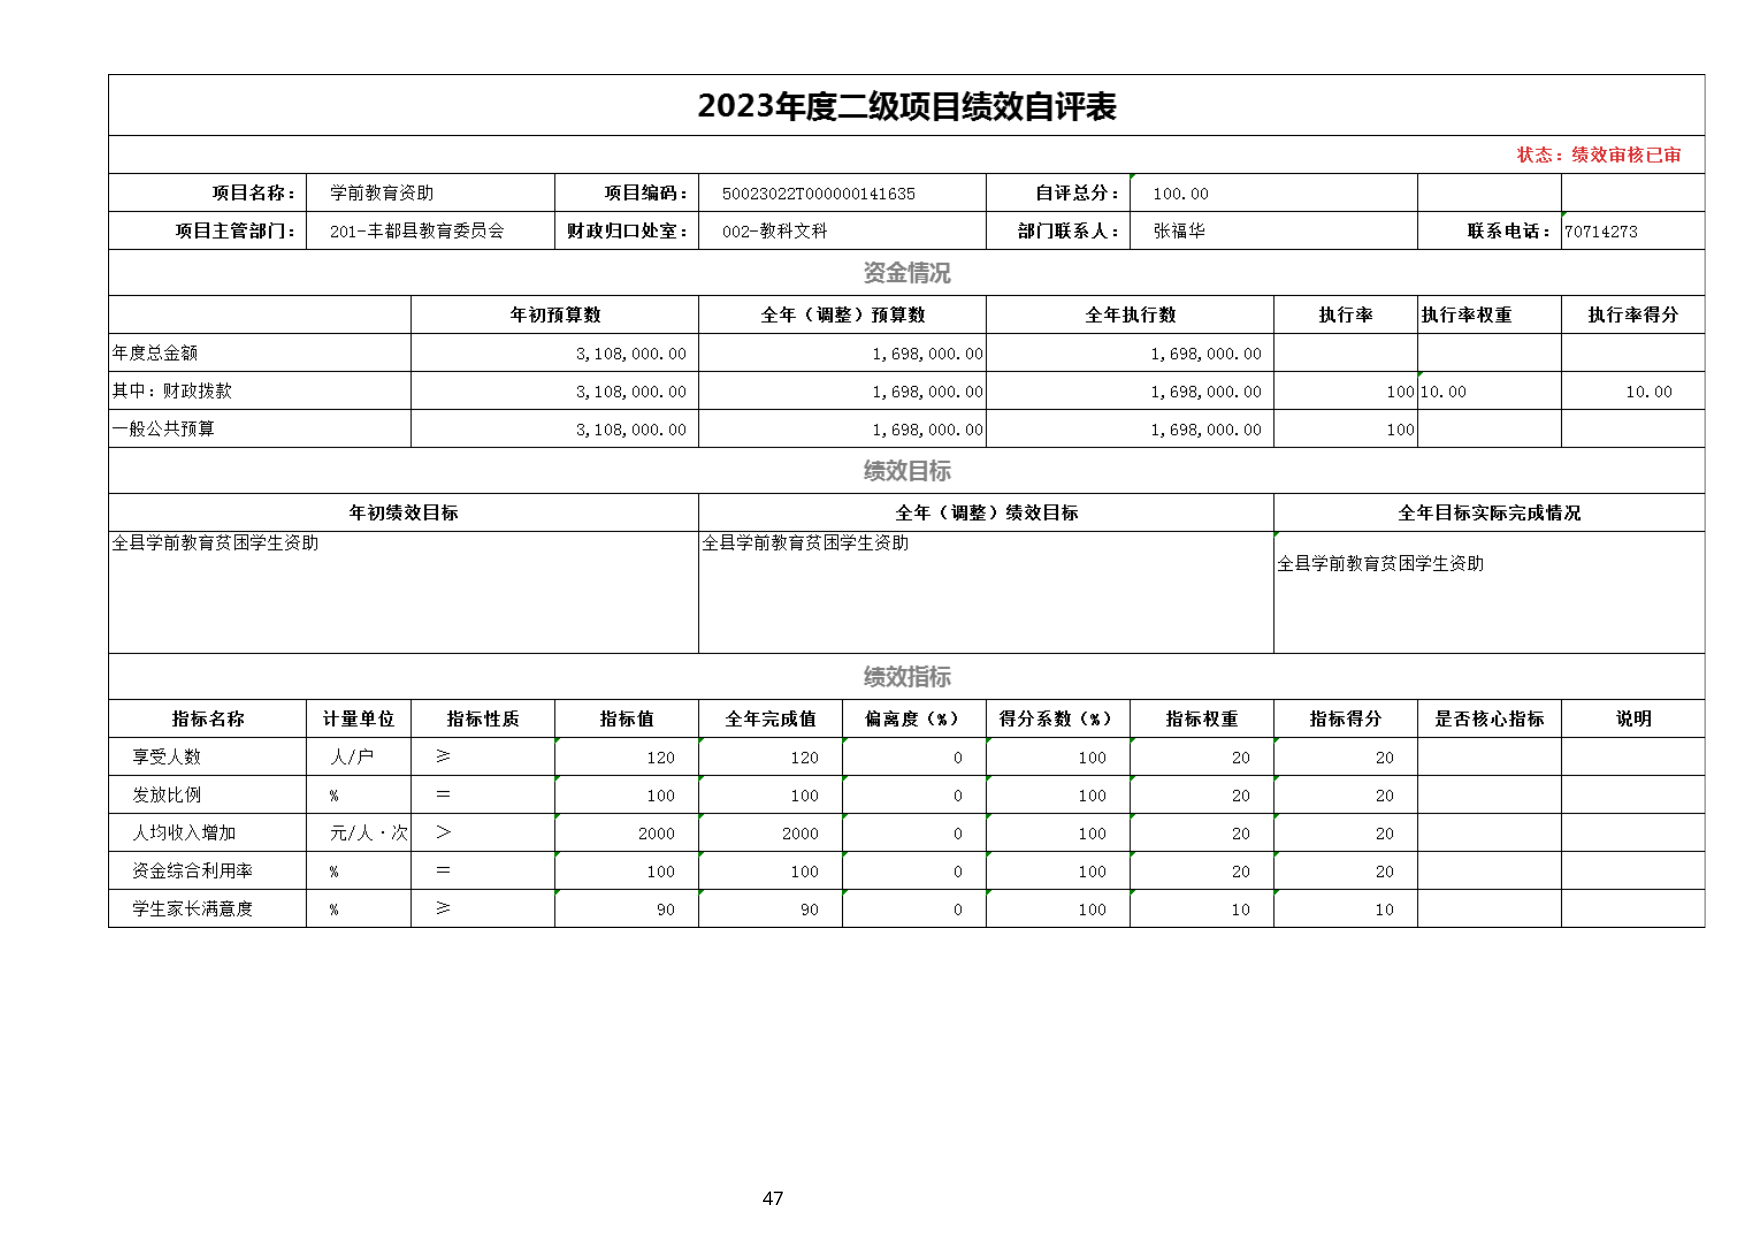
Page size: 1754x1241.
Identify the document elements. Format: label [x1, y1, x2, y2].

picture [108, 74, 1706, 928]
